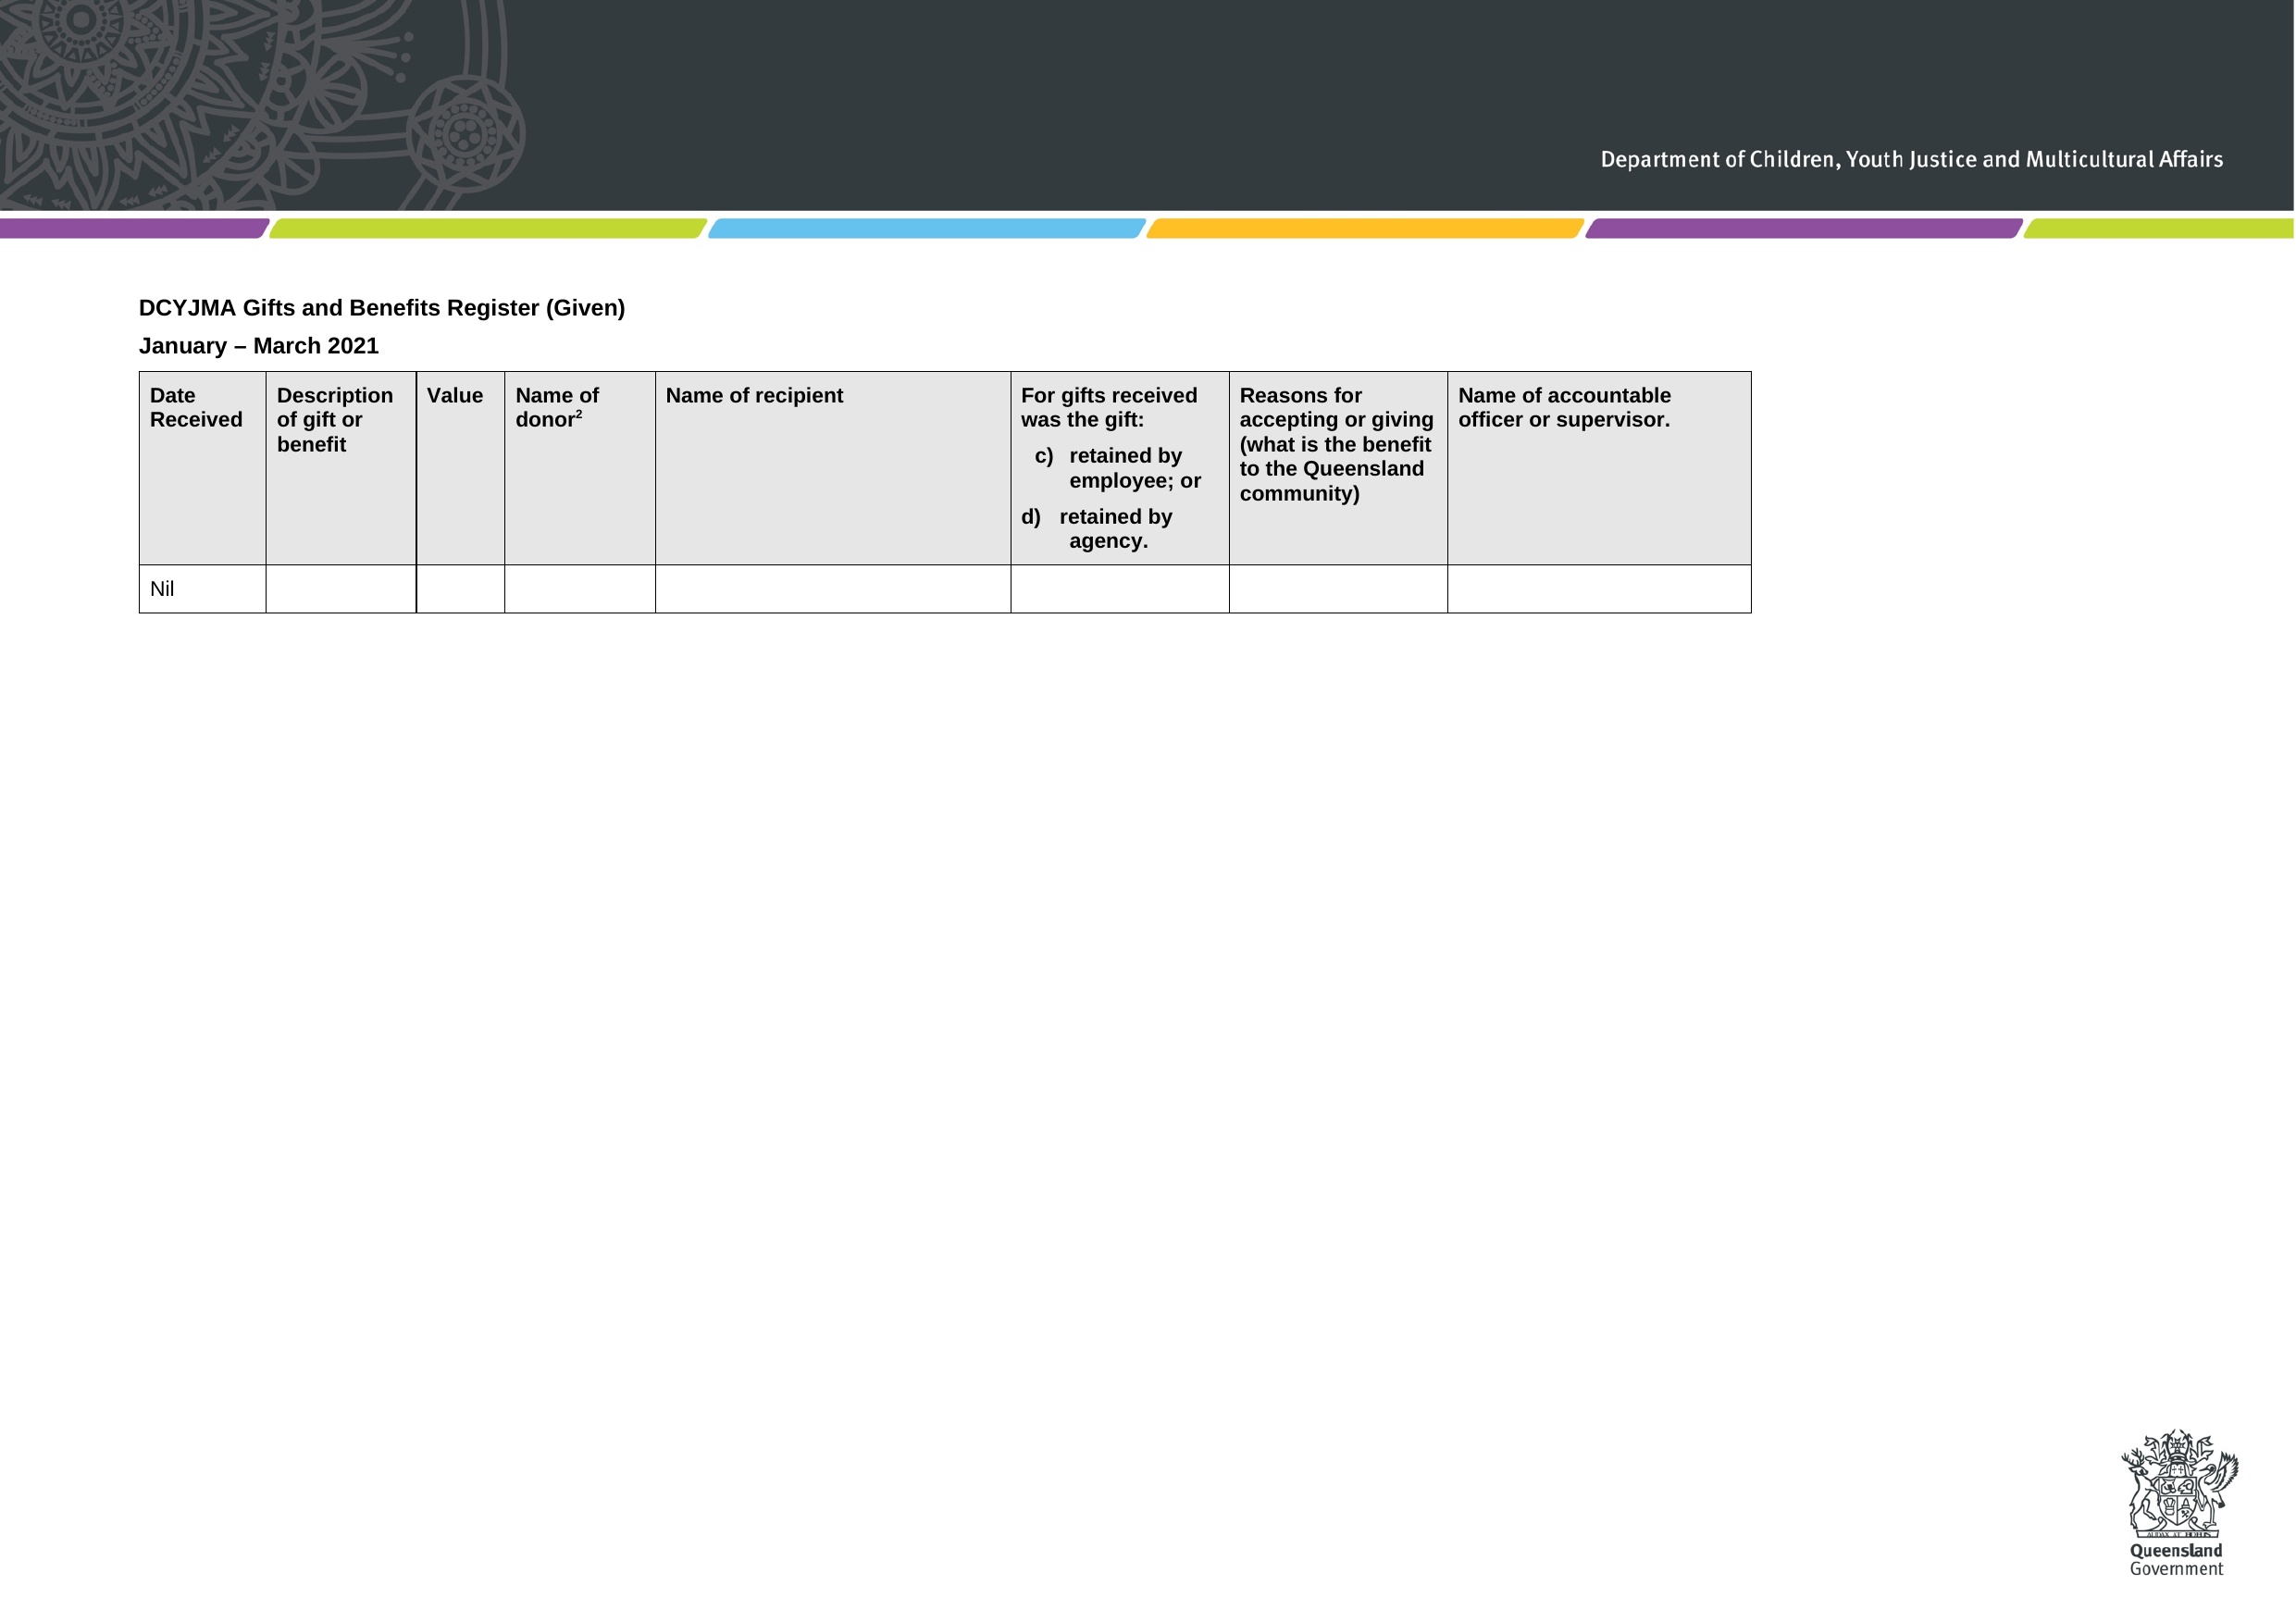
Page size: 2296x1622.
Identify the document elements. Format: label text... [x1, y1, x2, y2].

table_header For gifts received was the gift: retained by employee; or retained by agency. [1011, 372, 1229, 564]
picture [0, 1391, 2293, 1618]
table_cell [1448, 565, 1751, 613]
table_cell [656, 565, 1011, 613]
table_cell [505, 565, 655, 613]
text January – March 2021 [139, 332, 2156, 359]
table_header Name of donor2 [505, 372, 655, 564]
picture [0, 0, 2294, 305]
text DCYJMA Gifts and Benefits Register (Given) [139, 294, 2156, 321]
table_cell [417, 565, 504, 613]
table_cell [1230, 565, 1447, 613]
table_header Date Received [140, 372, 266, 564]
table_cell [267, 565, 416, 613]
table_cell [1011, 565, 1229, 613]
table_header Reasons for accepting or giving (what is the benefit to the Queensland community) [1230, 372, 1447, 564]
table_cell Nil [140, 565, 266, 613]
table_header Value [417, 372, 504, 564]
table_header Description of gift or benefit [267, 372, 416, 564]
table_header Name of accountable officer or supervisor. [1448, 372, 1751, 564]
table_header Name of recipient [656, 372, 1011, 564]
